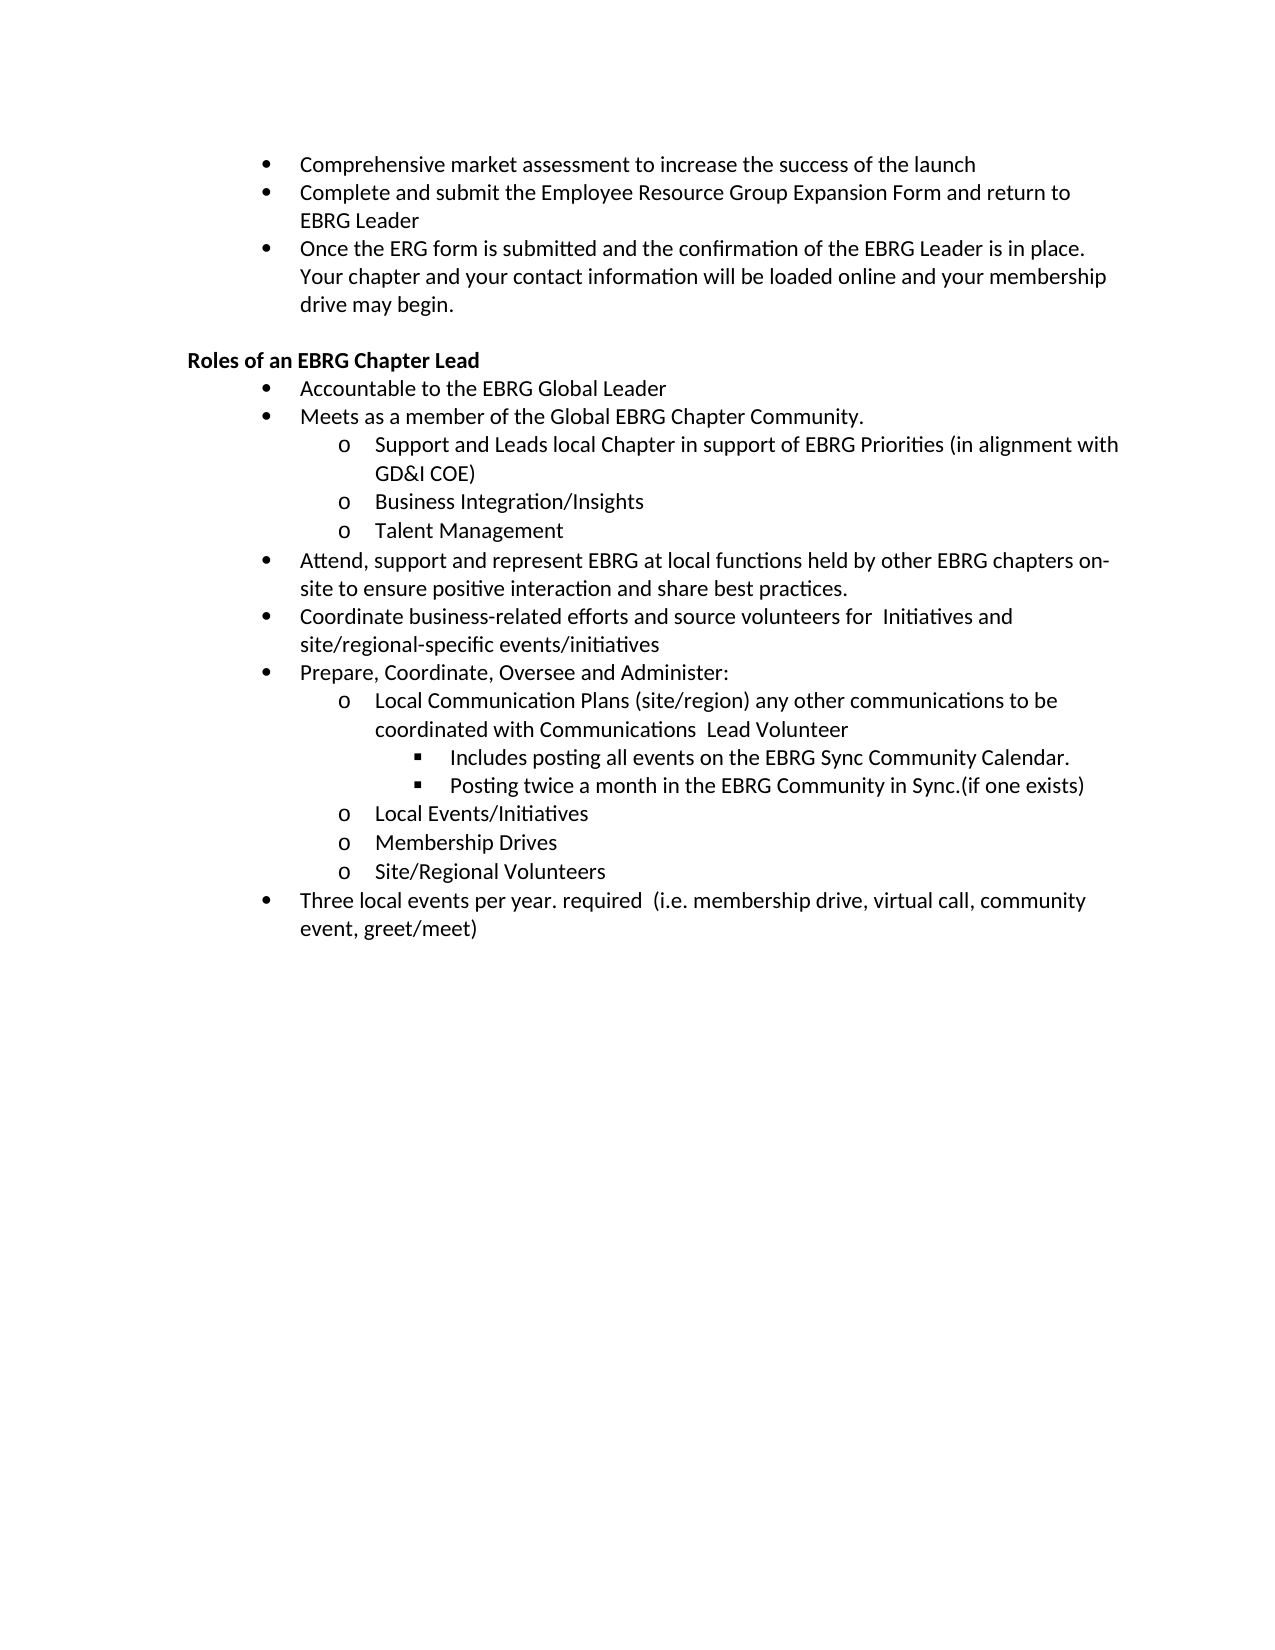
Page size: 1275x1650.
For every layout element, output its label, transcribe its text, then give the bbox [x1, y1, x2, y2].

list Local Events/Initiatives [337, 799, 1125, 828]
list Meets as a member of the Global EBRG Chapter Community. [262, 402, 1125, 430]
list Accountable to the EBRG Global Leader [262, 374, 1125, 402]
list Membership Drives [337, 828, 1125, 857]
list Attend, support and represent EBRG at local functions held by other EBRG chapters on-site to ensure positive interaction and share best practices. [262, 546, 1125, 602]
list Complete and submit the Employee Resource Group Expansion Form and return to EBRG Leader [262, 178, 1125, 234]
list Includes posting all events on the EBRG Sync Community Calendar. [412, 743, 1125, 771]
list Coordinate business-related efforts and source volunteers for Initiatives and site/regional-specific events/initiatives [262, 602, 1125, 658]
list Talent Management [337, 517, 1125, 546]
list Once the ERG form is submitted and the confirmation of the EBRG Leader is in place. Your chapter and your contact information will be loaded online and your membership drive may begin. [262, 234, 1125, 318]
list Support and Leads local Chapter in support of EBRG Priorities (in alignment with GD&I COE) [337, 430, 1125, 487]
list Business Integration/Insights [337, 487, 1125, 517]
list Site/Regional Volunteers [337, 857, 1125, 887]
list Comprehensive market assessment to increase the success of the launch [262, 150, 1125, 178]
list Posting twice a month in the EBRG Community in Sync.(if one exists) [412, 771, 1125, 799]
list Three local events per year. required (i.e. membership drive, virtual call, community event, greet/meet) [262, 887, 1125, 943]
text Roles of an EBRG Chapter Lead [187, 346, 1125, 374]
list Prepare, Coordinate, Oversee and Administer: [262, 658, 1125, 686]
list Local Communication Plans (site/region) any other communications to be coordinated with Communications Lead Volunteer [337, 686, 1125, 743]
